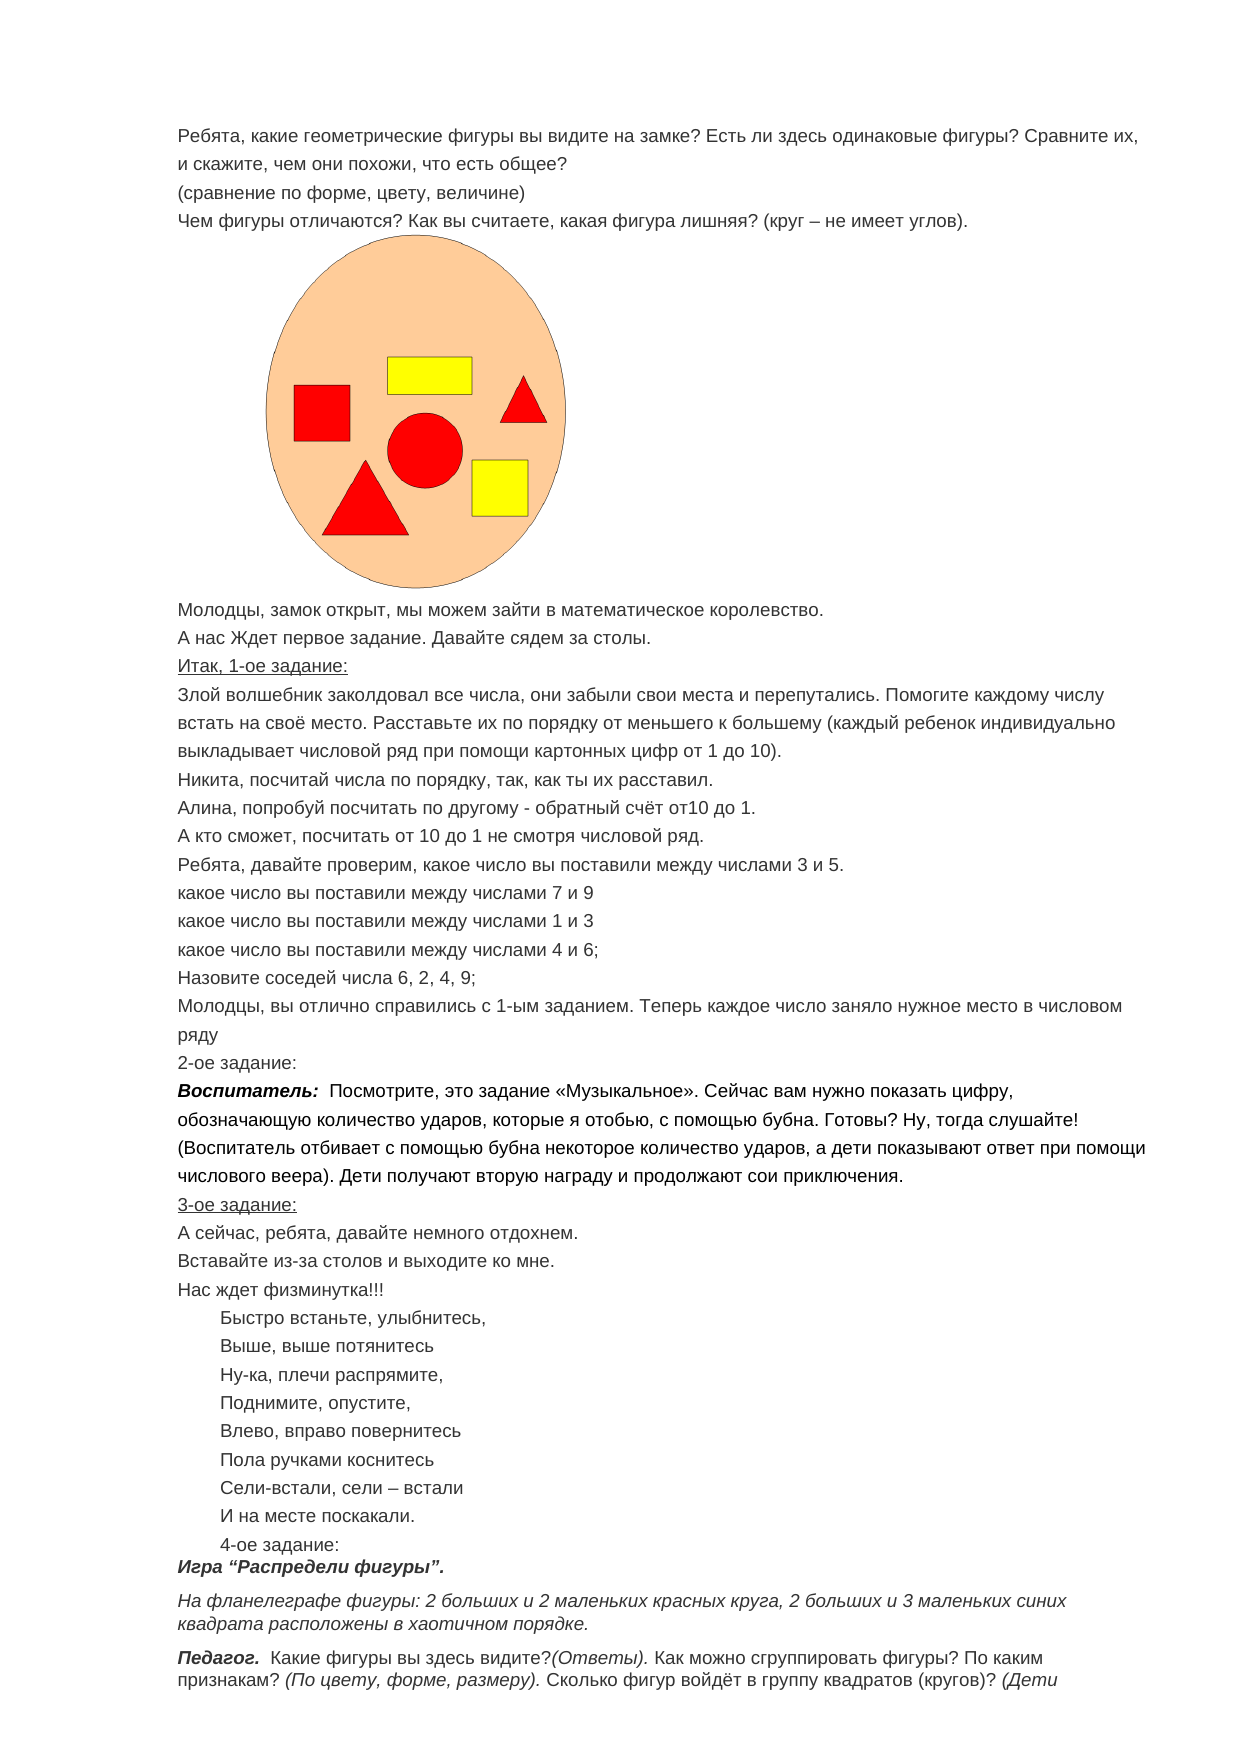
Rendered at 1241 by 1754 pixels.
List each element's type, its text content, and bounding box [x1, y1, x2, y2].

text На фланелеграфе фигуры: 2 больших и 2 маленьких красных круга, 2 больших и 3 маленьких синих квадрата расположены в хаотичном порядке. [177, 1589, 1152, 1634]
text Молодцы, замок открыт, мы можем зайти в математическое королевство. [177, 592, 1152, 620]
text Вставайте из-за столов и выходите ко мне. [177, 1243, 1152, 1272]
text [177, 1646, 1152, 1691]
text 4-ое задание: [220, 1527, 1152, 1555]
text Алина, попробуй посчитать по другому - обратный счёт от10 до 1. [177, 790, 1152, 818]
text Игра “Распредели фигуры”. [177, 1555, 1152, 1578]
text Злой волшебник заколдовал все числа, они забыли свои места и перепутались. Помогите каждому числу встать на своё место. Расставьте их по порядку от меньшего к большему (каждый ребенок индивидуально выкладывает числовой ряд при помощи картонных цифр от 1 до 10). [177, 677, 1152, 762]
text (сравнение по форме, цвету, величине) [177, 175, 1152, 203]
text 3-ое задание: [177, 1187, 1152, 1215]
text А кто сможет, посчитать от 10 до 1 не смотря числовой ряд. [177, 818, 1152, 847]
text Нас ждет физминутка!!! [177, 1272, 1152, 1300]
text Ребята, давайте проверим, какое число вы поставили между числами 3 и 5. [177, 847, 1152, 875]
text 2-ое задание: [177, 1045, 1152, 1073]
text Назовите соседей числа 6, 2, 4, 9; [177, 960, 1152, 988]
text А сейчас, ребята, давайте немного отдохнем. [177, 1215, 1152, 1243]
text Пола ручками коснитесь [220, 1442, 1152, 1470]
text Ну-ка, плечи распрямите, [220, 1357, 1152, 1385]
text Молодцы, вы отлично справились с 1-ым заданием. Теперь каждое число заняло нужное место в числовом ряду [177, 988, 1152, 1045]
text Выше, выше потянитесь [220, 1328, 1152, 1357]
text Быстро встаньте, улыбнитесь, [220, 1300, 1152, 1328]
text Воспитатель: Посмотрите, это задание «Музыкальное». Сейчас вам нужно показать цифру, обозначающую количество ударов, которые я отобью, с помощью бубна. Готовы? Ну, тогда слушайте! (Воспитатель отбивает с помощью бубна некоторое количество ударов, а дети показывают ответ при помощи числового веера). Дети получают вторую награду и продолжают сои приключения. [177, 1073, 1152, 1187]
text А нас Ждет первое задание. Давайте сядем за столы. [177, 620, 1152, 648]
text какое число вы поставили между числами 4 и 6; [177, 932, 1152, 960]
text Чем фигуры отличаются? Как вы считаете, какая фигура лишняя? (круг – не имеет углов). [177, 203, 1152, 231]
picture [262, 231, 569, 592]
text Сели-встали, сели – встали [220, 1470, 1152, 1498]
text какое число вы поставили между числами 7 и 9 [177, 875, 1152, 903]
text Никита, посчитай числа по порядку, так, как ты их расставил. [177, 762, 1152, 790]
text Поднимите, опустите, [220, 1385, 1152, 1413]
text И на месте поскакали. [220, 1498, 1152, 1527]
text Итак, 1-ое задание: [177, 648, 1152, 677]
text Влево, вправо повернитесь [220, 1413, 1152, 1442]
text какое число вы поставили между числами 1 и 3 [177, 903, 1152, 932]
text Ребята, какие геометрические фигуры вы видите на замке? Есть ли здесь одинаковые фигуры? Сравните их, и скажите, чем они похожи, что есть общее? [177, 118, 1152, 175]
